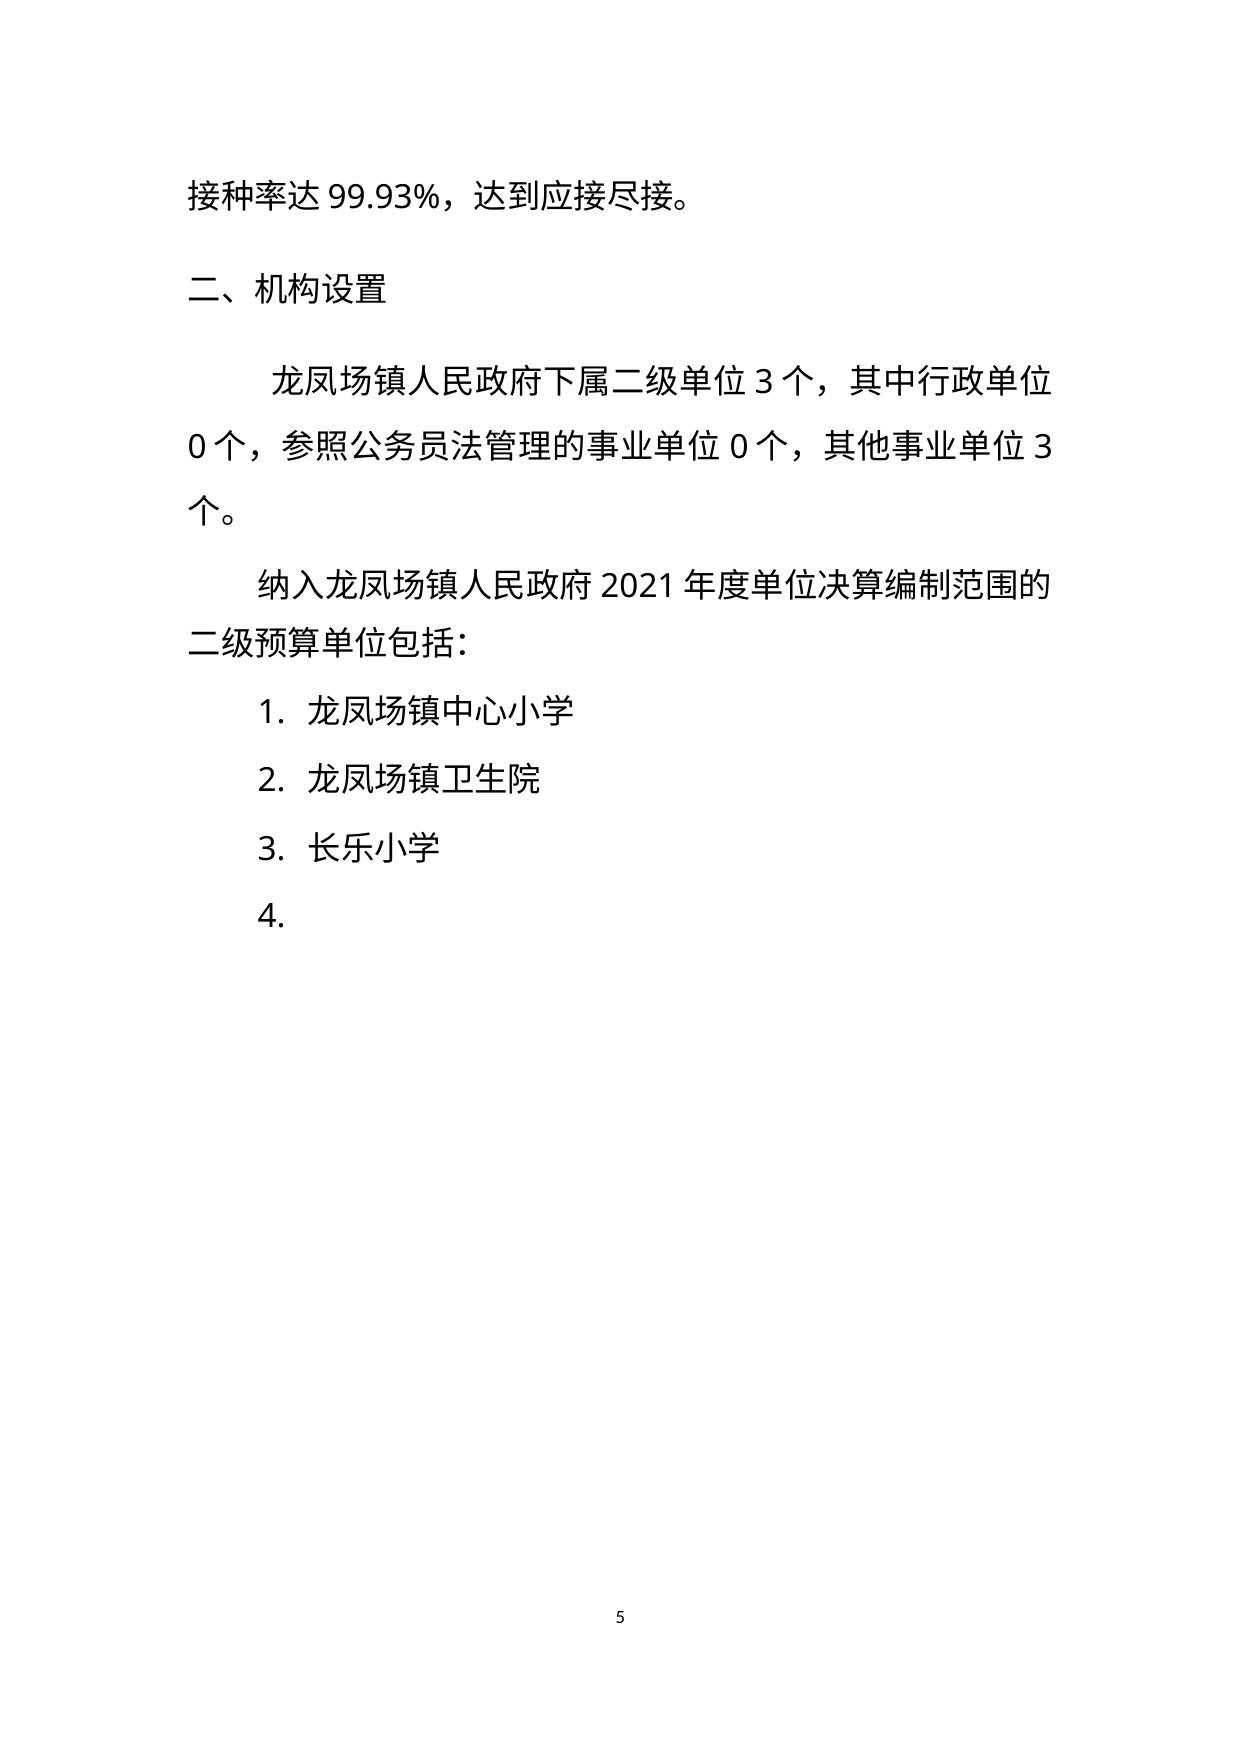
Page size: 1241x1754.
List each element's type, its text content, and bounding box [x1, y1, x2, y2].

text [187, 162, 1053, 227]
list 龙凤场镇中心小学 [257, 677, 1053, 736]
list 龙凤场镇卫生院 [257, 745, 1053, 803]
list 长乐小学 [257, 813, 1053, 872]
subtitle 二、机构设置 [187, 254, 1053, 319]
text 纳入龙凤场镇人民政府2021年度单位决算编制范围的二级预算单位包括： [187, 551, 1053, 667]
text 龙凤场镇人民政府下属二级单位3个，其中行政单位0个，参照公务员法管理的事业单位0个，其他事业单位3个。 [187, 346, 1053, 541]
